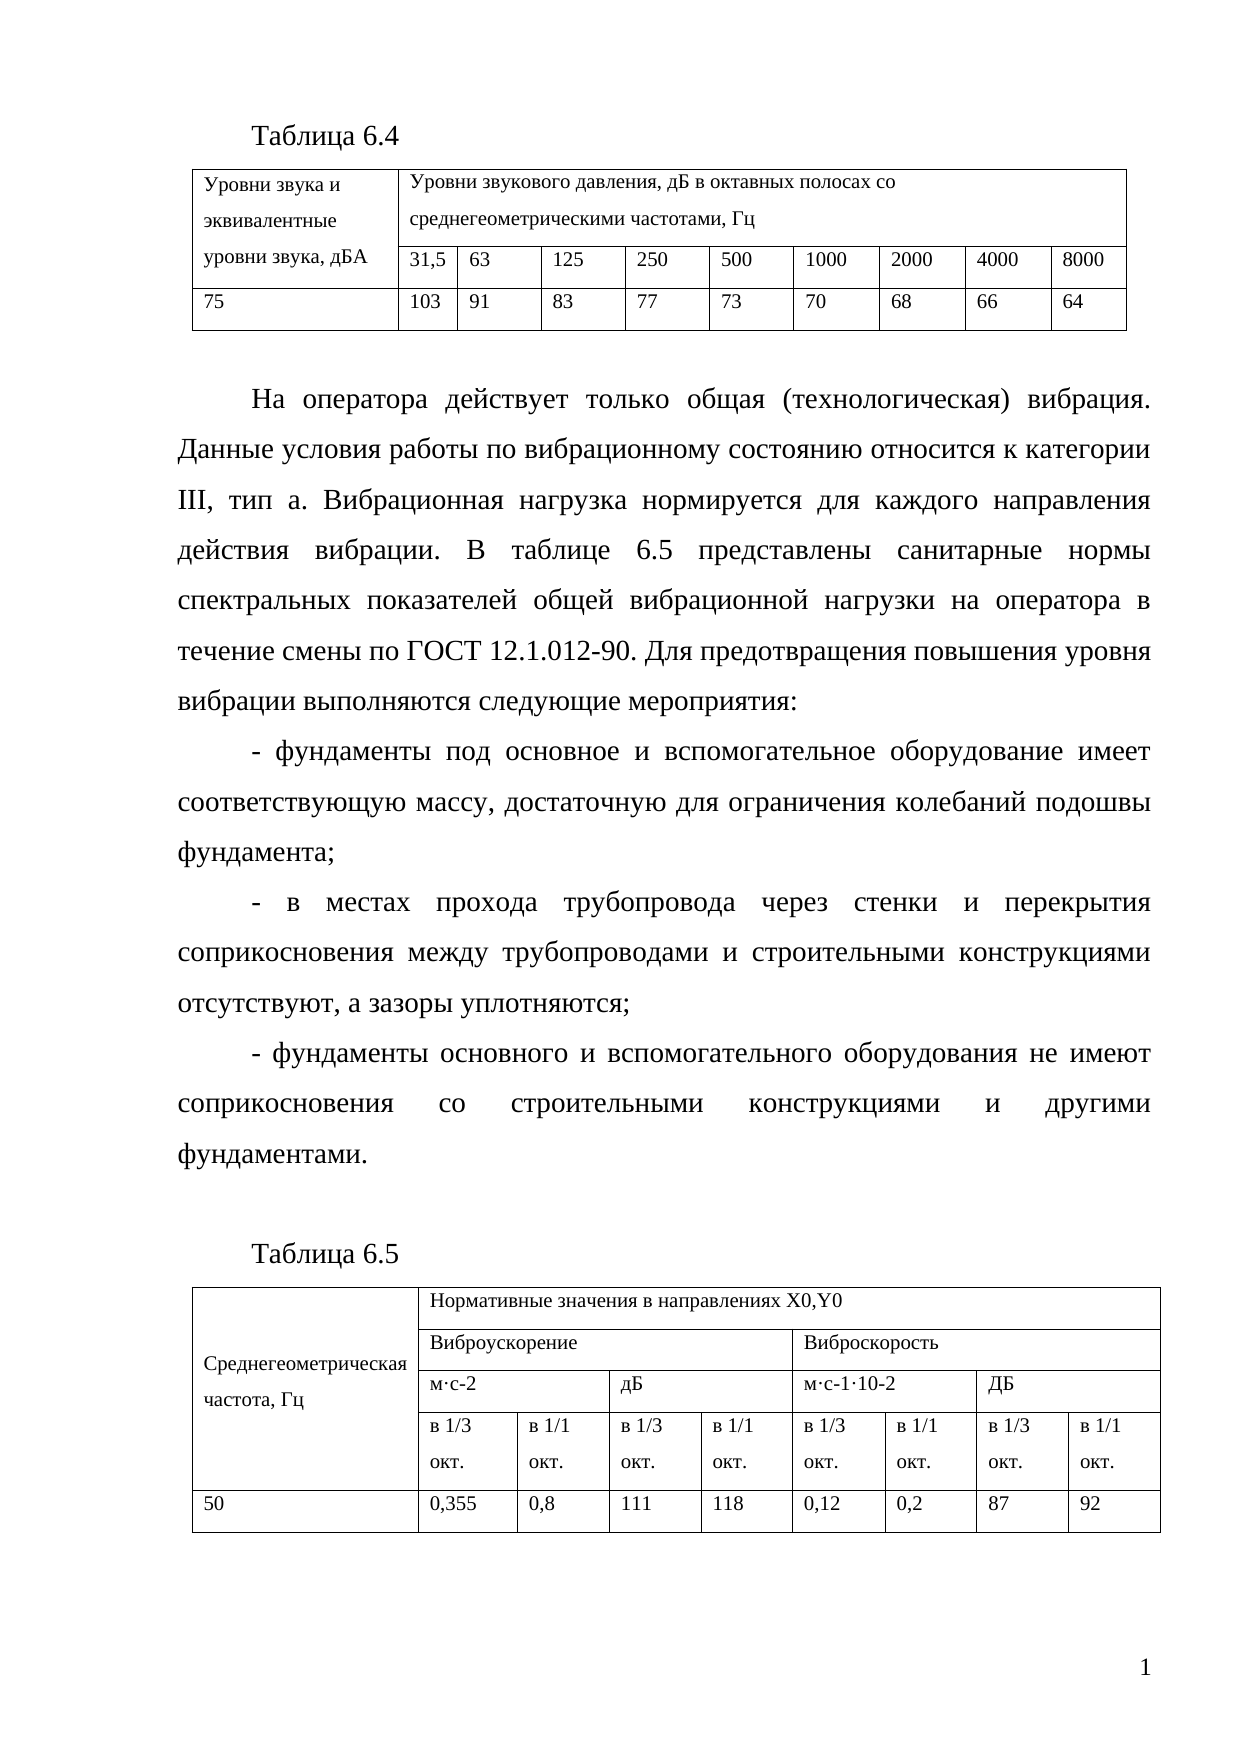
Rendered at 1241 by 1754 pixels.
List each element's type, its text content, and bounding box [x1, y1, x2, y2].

table_cell 77 [626, 289, 709, 330]
table_cell 87 [977, 1491, 1068, 1532]
table_cell 63 [458, 247, 541, 288]
table_cell 83 [542, 289, 625, 330]
table_cell 70 [794, 289, 879, 330]
table_cell 8000 [1052, 247, 1126, 288]
table_cell 111 [610, 1491, 701, 1532]
table_header Нормативные значения в направлениях Х0,Y0 [419, 1288, 1160, 1328]
table_cell 2000 [880, 247, 965, 288]
table_cell 1000 [794, 247, 879, 288]
table_cell в 1/3 окт. [610, 1413, 701, 1490]
table_cell 0,355 [419, 1491, 517, 1532]
table_cell 91 [458, 289, 541, 330]
table_cell м·с-1·10-2 [793, 1371, 976, 1412]
table_cell в 1/3 окт. [793, 1413, 885, 1490]
table_header Уровни звукового давления, дБ в октавных полосах со среднегеометрическими частотами, Гц [399, 170, 1126, 246]
table_cell Виброскорость [793, 1330, 1160, 1370]
table_cell 68 [880, 289, 965, 330]
table_cell 250 [626, 247, 709, 288]
table_header Уровни звука и эквивалентные уровни звука, дБА [193, 170, 398, 288]
table_cell дБ [610, 1371, 792, 1412]
table_cell 64 [1052, 289, 1126, 330]
table_cell 4000 [966, 247, 1051, 288]
table_cell 103 [399, 289, 457, 330]
table_cell 50 [193, 1491, 418, 1532]
table_cell 0,2 [886, 1491, 976, 1532]
table_cell 75 [193, 289, 398, 330]
table_cell 125 [542, 247, 625, 288]
table_cell в 1/1 окт. [702, 1413, 792, 1490]
table_cell 500 [710, 247, 793, 288]
table_cell в 1/1 окт. [1069, 1413, 1160, 1490]
table_cell 0,8 [518, 1491, 609, 1532]
table_cell в 1/1 окт. [886, 1413, 976, 1490]
table_cell ДБ [977, 1371, 1160, 1412]
table_cell м·с-2 [419, 1371, 609, 1412]
text - в местах прохода трубопровода через стенки и перекрытия соприкосновения между трубопроводами и строительными конструкциями отсутствуют, а зазоры уплотняются; [177, 884, 1152, 1018]
table_cell 0,12 [793, 1491, 885, 1532]
text - фундаменты под основное и вспомогательное оборудование имеет соответствующую массу, достаточную для ограничения колебаний подошвы фундамента; [177, 733, 1152, 867]
table_cell в 1/3 окт. [419, 1413, 517, 1490]
table_cell 73 [710, 289, 793, 330]
text Таблица 6.4 [177, 118, 1152, 152]
text - фундаменты основного и вспомогательного оборудования не имеют соприкосновения со строительными конструкциями и другими фундаментами. [177, 1035, 1152, 1169]
table_cell в 1/1 окт. [518, 1413, 609, 1490]
table_cell 31,5 [399, 247, 457, 288]
table_cell 118 [702, 1491, 792, 1532]
text Таблица 6.5 [177, 1236, 1152, 1270]
text На оператора действует только общая (технологическая) вибрация. Данные условия работы по вибрационному состоянию относится к категории III, тип а. Вибрационная нагрузка нормируется для каждого направления действия вибрации. В таблице 6.5 представлены санитарные нормы спектральных показателей общей вибрационной нагрузки на оператора в течение смены по ГОСТ 12.1.012-90. Для предотвращения повышения уровня вибрации выполняются следующие мероприятия: [177, 381, 1152, 717]
table_header Среднегеометрическая частота, Гц [193, 1288, 418, 1490]
table_cell Виброускорение [419, 1330, 792, 1370]
table_cell 92 [1069, 1491, 1160, 1532]
table_cell в 1/3 окт. [977, 1413, 1068, 1490]
table_cell 66 [966, 289, 1051, 330]
